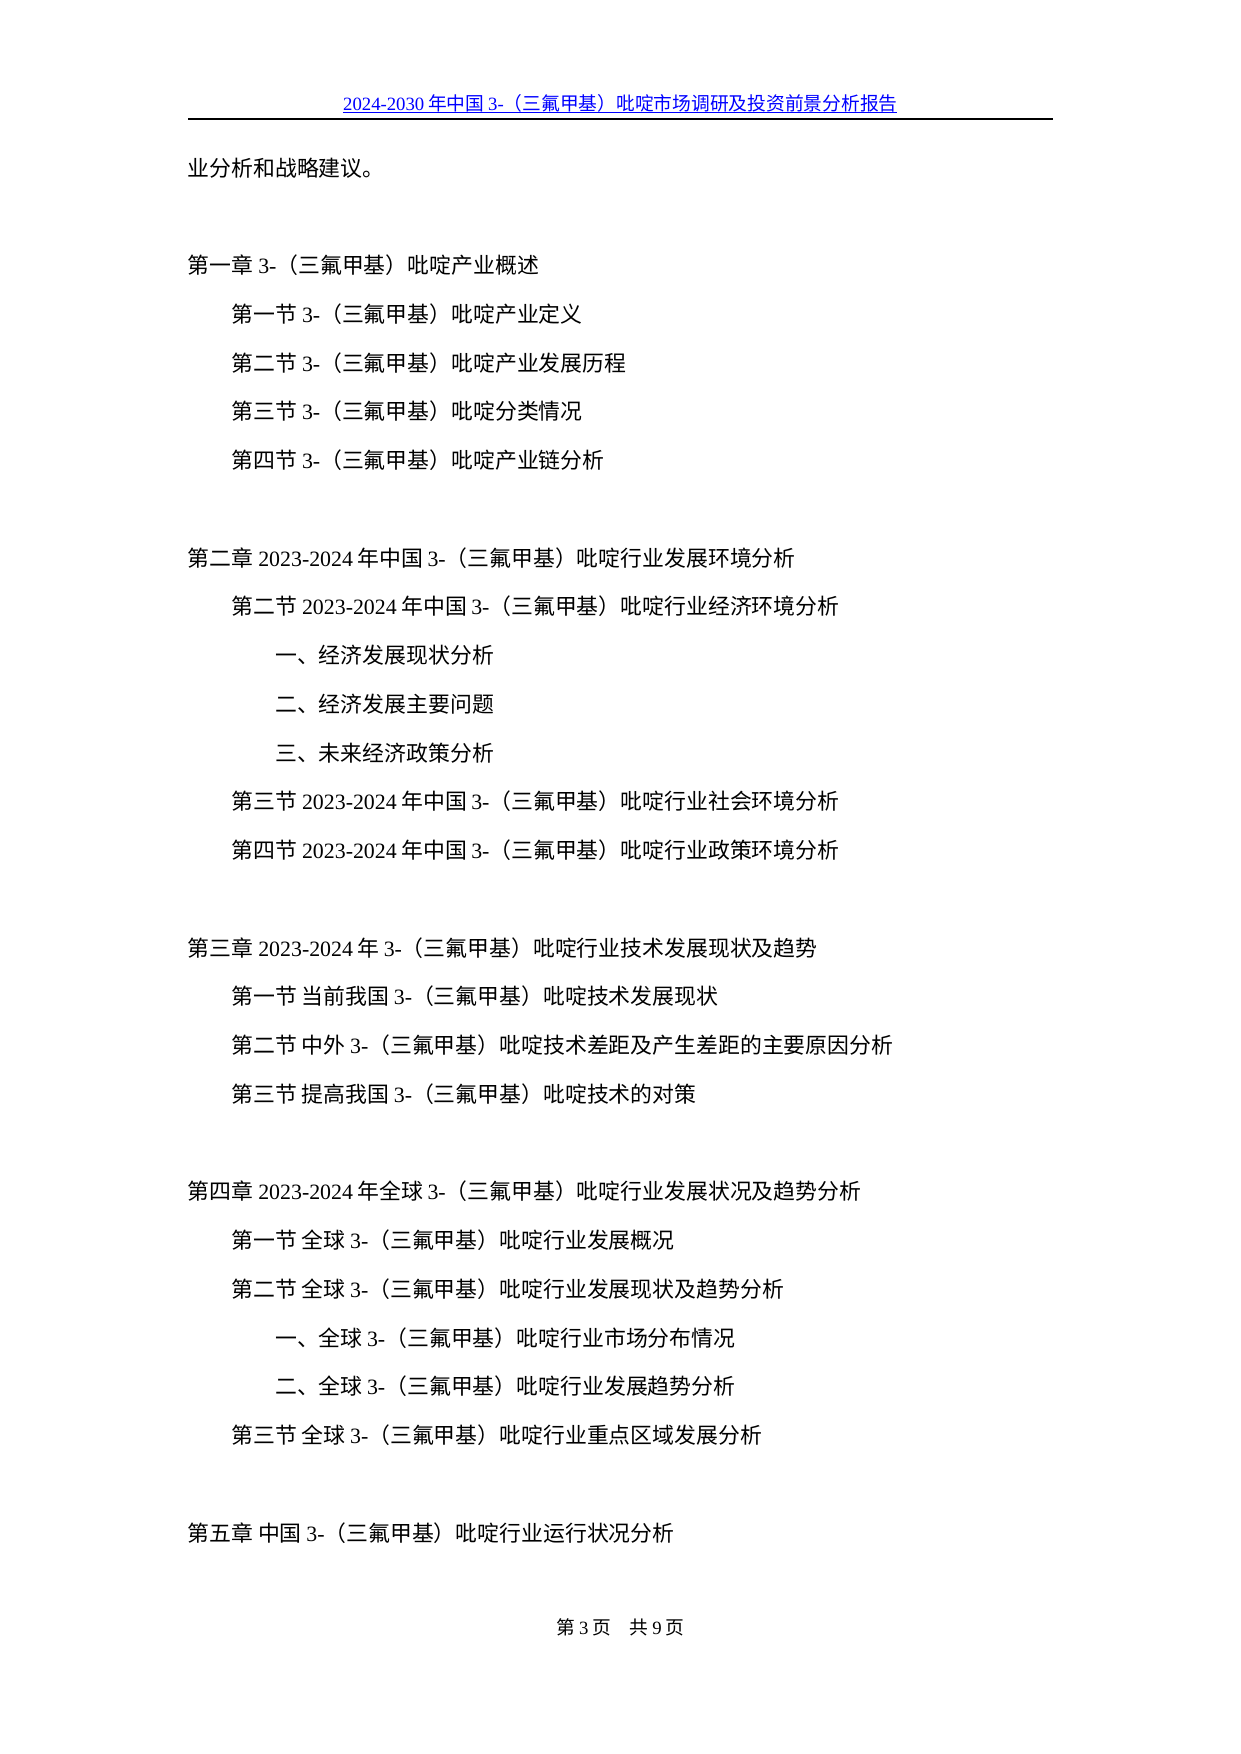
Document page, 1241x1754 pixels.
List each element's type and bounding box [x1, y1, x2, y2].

text [187, 150, 1053, 1548]
